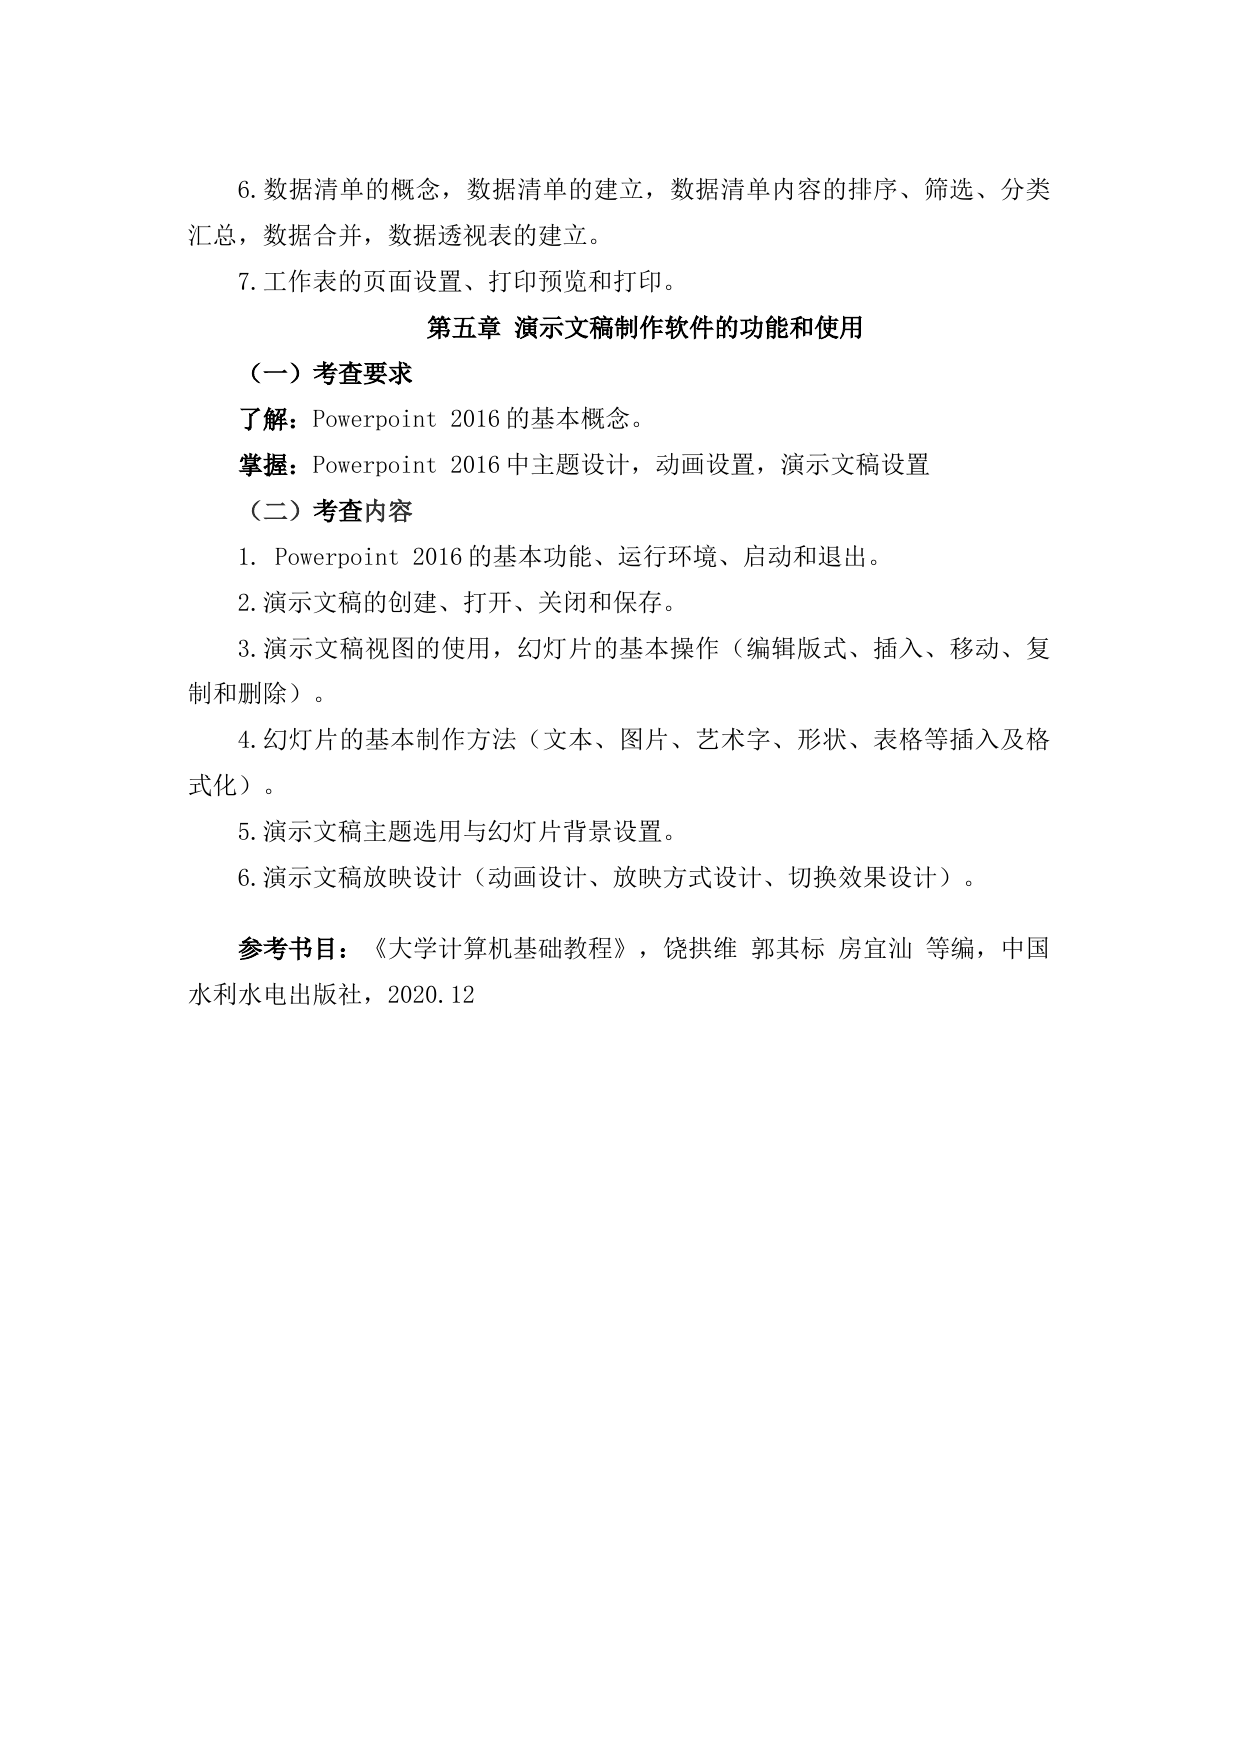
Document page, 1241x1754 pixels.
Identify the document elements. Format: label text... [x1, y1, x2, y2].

text 1. Powerpoint 2016的基本功能、运行环境、启动和退出。 [187, 529, 1053, 574]
text 5.演示文稿主题选用与幻灯片背景设置。 [187, 804, 1053, 849]
text 2.演示文稿的创建、打开、关闭和保存。 [187, 574, 1053, 620]
text （二）考查内容 [187, 483, 1053, 529]
text 第五章 演示文稿制作软件的功能和使用 [187, 299, 1053, 345]
text 7.工作表的页面设置、打印预览和打印。 [187, 254, 1053, 299]
text 掌握：Powerpoint 2016中主题设计，动画设置，演示文稿设置 [187, 437, 1053, 483]
text 6.演示文稿放映设计（动画设计、放映方式设计、切换效果设计）。 [187, 849, 1053, 895]
text 4.幻灯片的基本制作方法（文本、图片、艺术字、形状、表格等插入及格式化）。 [187, 712, 1053, 804]
text 了解：Powerpoint 2016的基本概念。 [187, 391, 1053, 437]
text （一）考查要求 [187, 345, 1053, 391]
text 3.演示文稿视图的使用，幻灯片的基本操作（编辑版式、插入、移动、复制和删除）。 [187, 620, 1053, 712]
text 6.数据清单的概念，数据清单的建立，数据清单内容的排序、筛选、分类汇总，数据合并，数据透视表的建立。 [187, 162, 1053, 254]
text 参考书目：《大学计算机基础教程》，饶拱维 郭其标 房宜汕 等编，中国水利水电出版社，2020.12 [187, 921, 1053, 1012]
